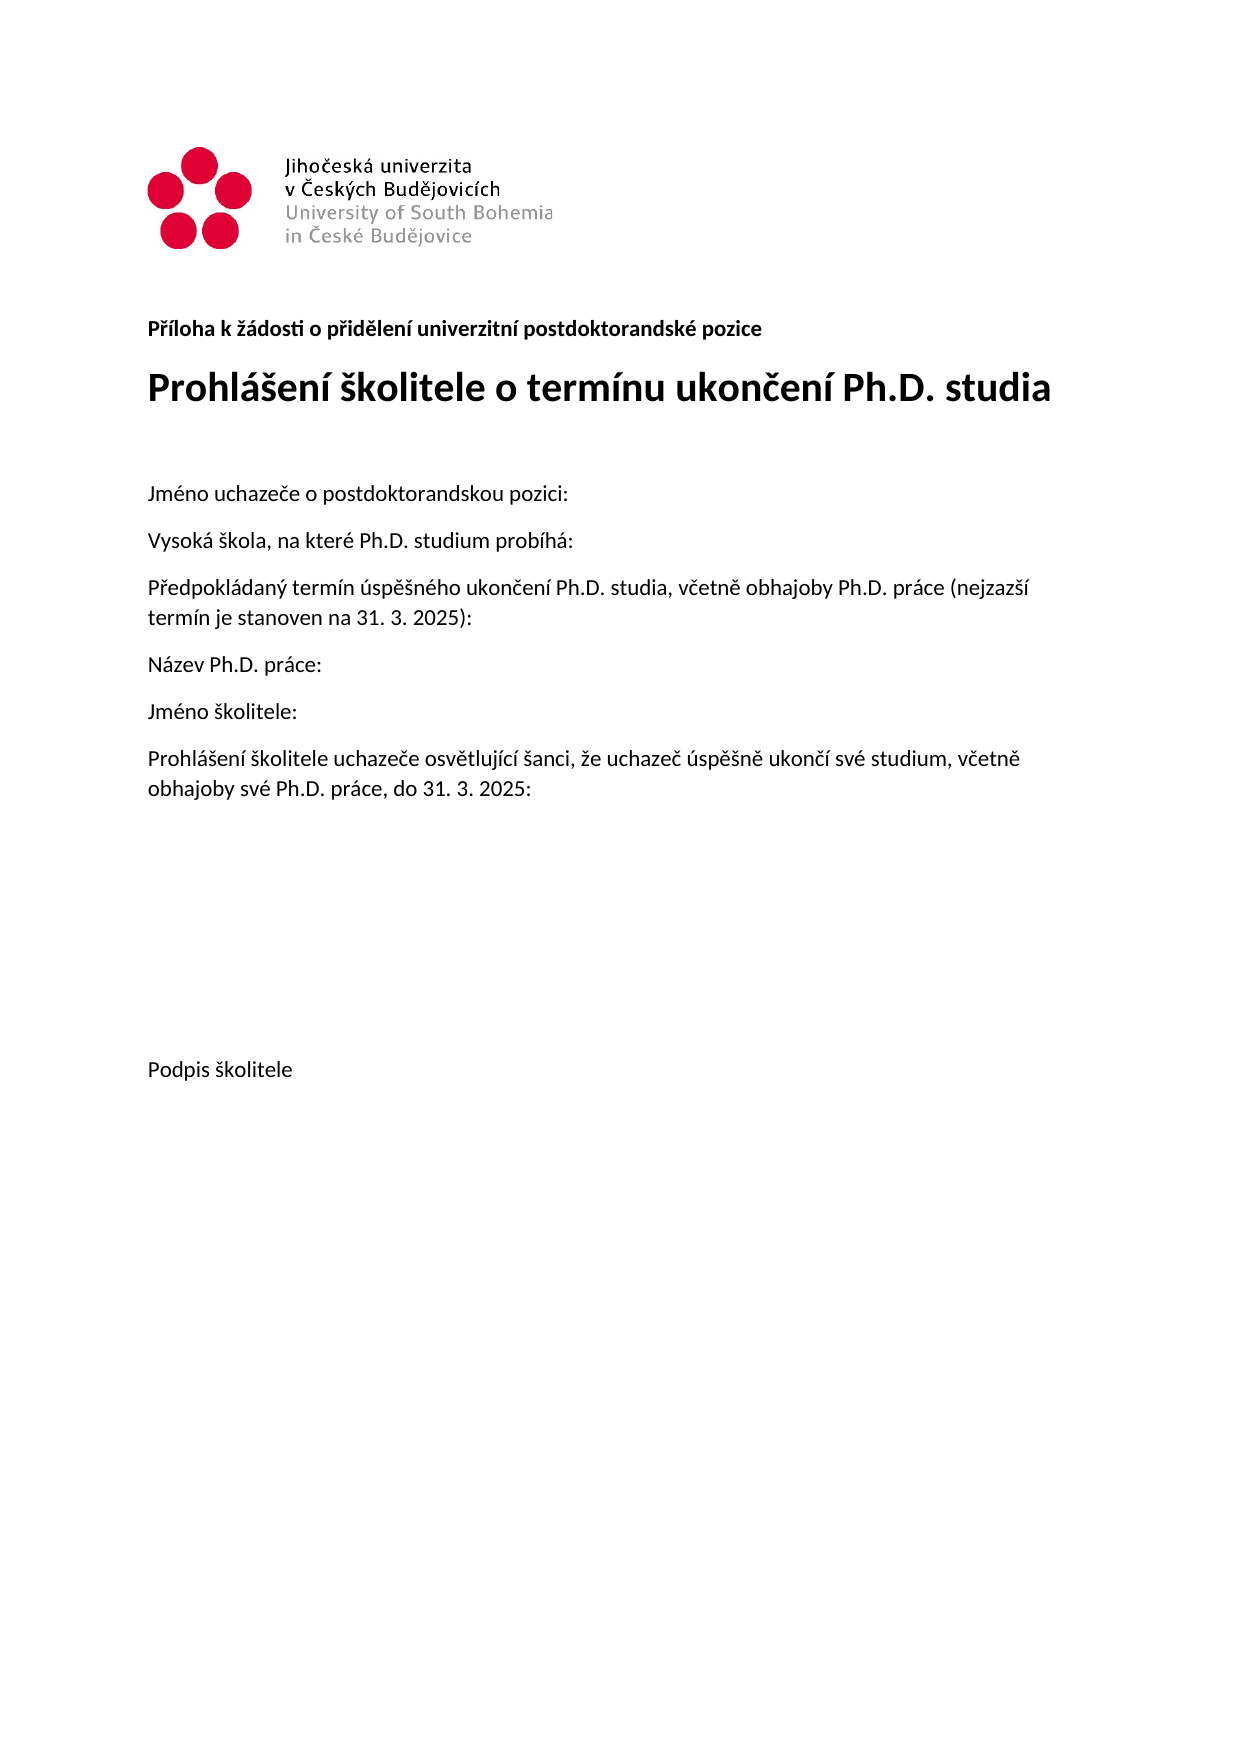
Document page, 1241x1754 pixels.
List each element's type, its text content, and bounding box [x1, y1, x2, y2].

text Název Ph.D. práce: [148, 650, 1093, 678]
text Prohlášení školitele o termínu ukončení Ph.D. studia [148, 361, 1093, 412]
text Jméno uchazeče o postdoktorandskou pozici: [148, 479, 1093, 507]
text Předpokládaný termín úspěšného ukončení Ph.D. studia, včetně obhajoby Ph.D. práce (nejzazší termín je stanoven na 31. 3. 2025): [148, 573, 1093, 631]
picture [147, 147, 553, 249]
text Příloha k žádosti o přidělení univerzitní postdoktorandské pozice [148, 314, 1093, 342]
text Jméno školitele: [148, 697, 1093, 725]
text Vysoká škola, na které Ph.D. studium probíhá: [148, 526, 1093, 554]
text Prohlášení školitele uchazeče osvětlující šanci, že uchazeč úspěšně ukončí své studium, včetně obhajoby své Ph.D. práce, do 31. 3. 2025: [148, 744, 1093, 802]
text Podpis školitele [148, 1055, 1093, 1083]
